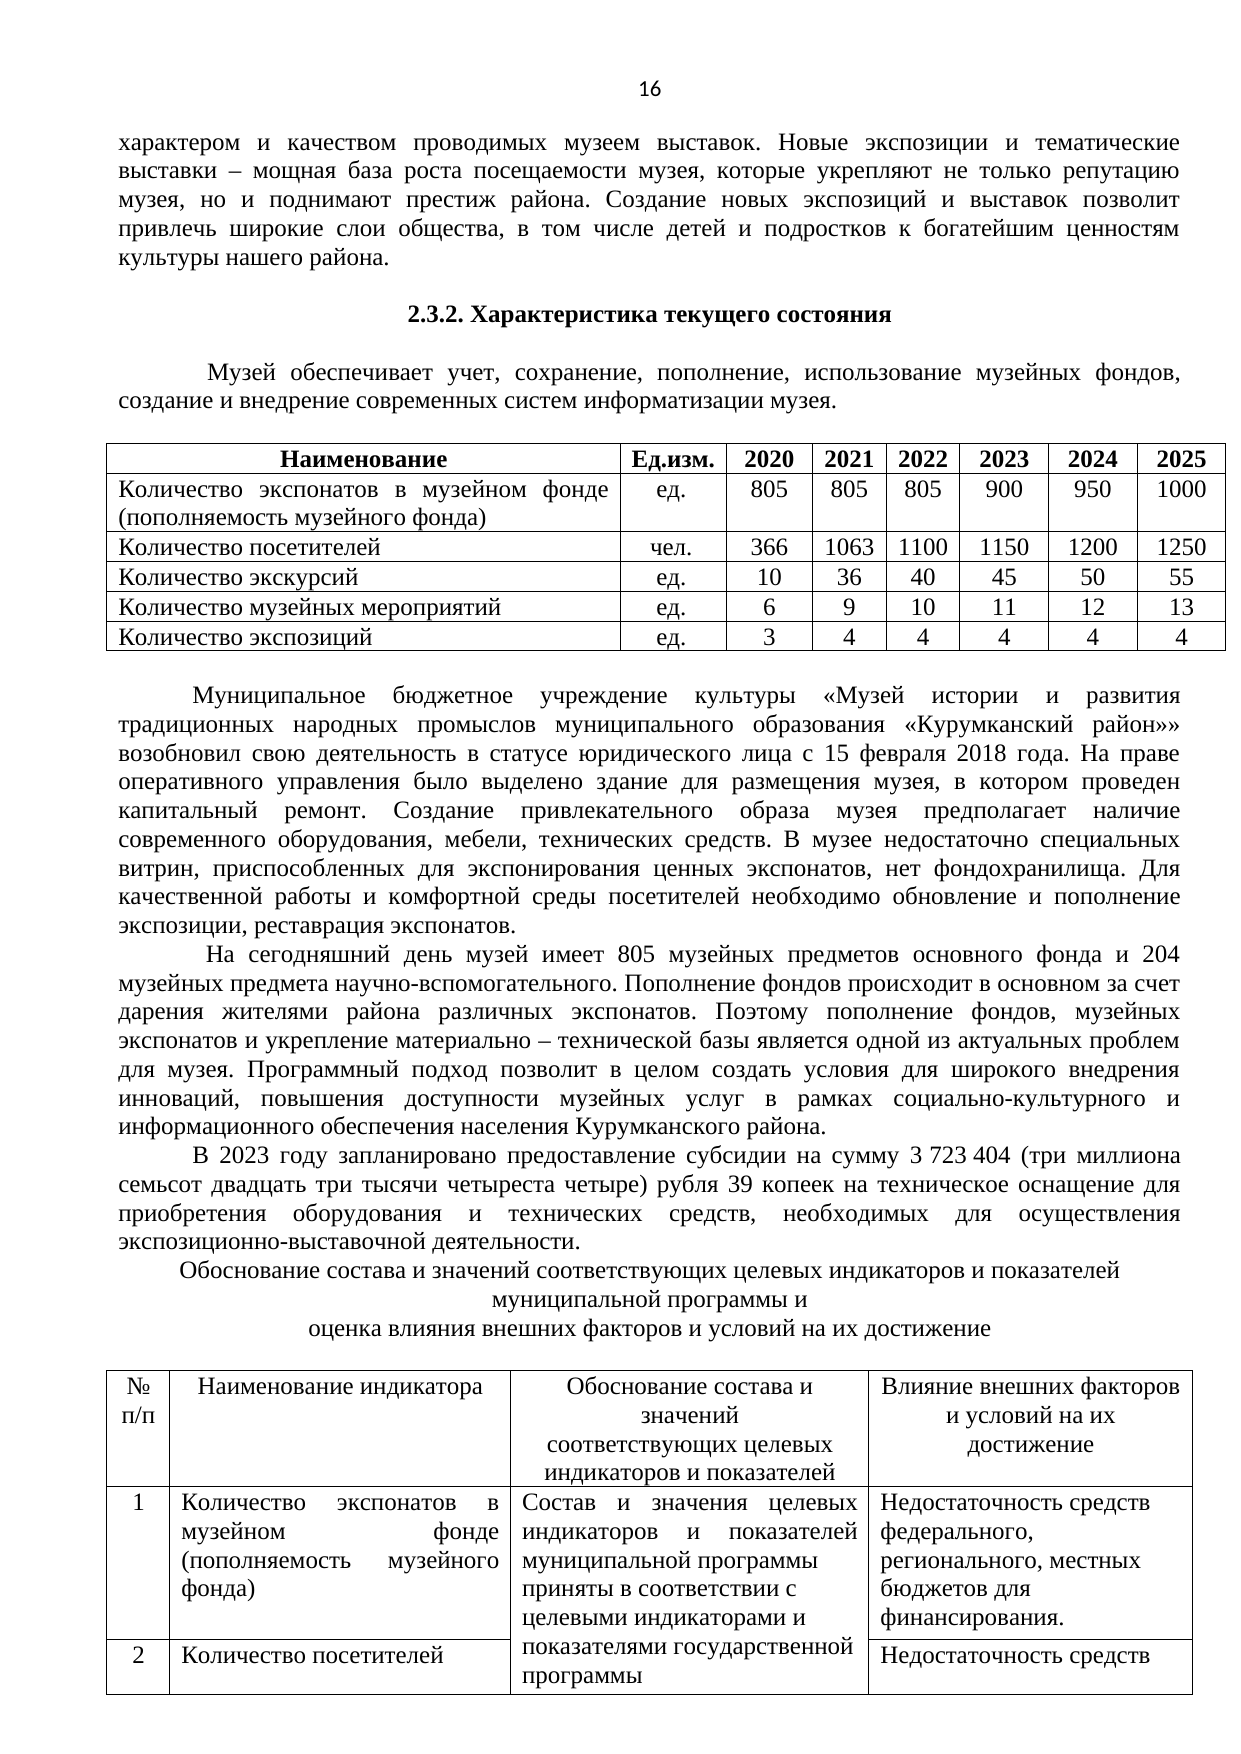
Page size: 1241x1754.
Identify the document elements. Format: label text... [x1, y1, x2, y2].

table_cell 4 [1049, 622, 1137, 650]
table_cell 900 [960, 474, 1048, 531]
table_cell 50 [1049, 562, 1137, 591]
table_cell 366 [727, 532, 812, 561]
table_cell 10 [887, 592, 959, 621]
table_cell 12 [1049, 592, 1137, 621]
table_cell 6 [727, 592, 812, 621]
text 2.3.2. Характеристика текущего состояния [118, 299, 1181, 328]
table_cell 10 [727, 562, 812, 591]
table_cell ед. [621, 562, 726, 591]
table_header № п/п [107, 1371, 169, 1486]
table_cell 1063 [813, 532, 886, 561]
table_cell Количество экспонатов в музейном фонде (пополняемость музейного фонда) [170, 1487, 510, 1639]
table_cell Количество музейных мероприятий [107, 592, 620, 621]
table_header 2022 [887, 444, 959, 473]
text В 2023 году запланировано предоставление субсидии на сумму 3 723 404 (три миллиона семьсот двадцать три тысячи четыреста четыре) рубля 39 копеек на техническое оснащение для приобретения оборудования и технических средств, необходимых для осуществления экспозиционно-выставочной деятельности. [118, 1140, 1181, 1255]
table_header 2021 [813, 444, 886, 473]
table_cell ед. [621, 474, 726, 531]
table_cell ед. [621, 622, 726, 650]
table_cell 1 [107, 1487, 169, 1639]
table_header 2020 [727, 444, 812, 473]
table_cell 9 [813, 592, 886, 621]
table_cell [869, 1640, 1192, 1694]
table_cell 1100 [887, 532, 959, 561]
table_cell 805 [727, 474, 812, 531]
table_cell 4 [1138, 622, 1225, 650]
table_cell Количество экскурсий [107, 562, 620, 591]
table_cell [170, 1640, 510, 1694]
table_cell 4 [960, 622, 1048, 650]
table_cell 950 [1049, 474, 1137, 531]
text Обоснование состава и значений соответствующих целевых индикаторов и показателей муниципальной программы и [118, 1255, 1181, 1313]
table_cell Количество посетителей [107, 532, 620, 561]
table_cell ед. [621, 592, 726, 621]
table_cell 40 [887, 562, 959, 591]
table_cell 11 [960, 592, 1048, 621]
table_cell 55 [1138, 562, 1225, 591]
table_header 2025 [1138, 444, 1225, 473]
table_header Ед.изм. [621, 444, 726, 473]
table_cell чел. [621, 532, 726, 561]
table_cell 4 [813, 622, 886, 650]
table_header Влияние внешних факторов и условий на их достижение [869, 1371, 1192, 1486]
table_cell Количество экспонатов в музейном фонде (пополняемость музейного фонда) [107, 474, 620, 531]
table_header Наименование индикатора [170, 1371, 510, 1486]
table_cell 1000 [1138, 474, 1225, 531]
text На сегодняшний день музей имеет 805 музейных предметов основного фонда и 204 музейных предмета научно-вспомогательного. Пополнение фондов происходит в основном за счет дарения жителями района различных экспонатов. Поэтому пополнение фондов, музейных экспонатов и укрепление материально – технической базы является одной из актуальных проблем для музея. Программный подход позволит в целом создать условия для широкого внедрения инноваций, повышения доступности музейных услуг в рамках социально-культурного и информационного обеспечения населения Курумканского района. [118, 939, 1181, 1140]
table_cell 13 [1138, 592, 1225, 621]
table_cell Состав и значения целевых индикаторов и показателей муниципальной программы приняты в соответствии с целевыми индикаторами и показателями государственной программы Российской Федерации «Развитие культуры», утвержденной постановлением Правительства Российской Федерации от 15.04.2014 года № 317, государственной программы «Культура Бурятии», утвержденной постановлением Правительства Республики Бурятия от 03.09.2012 года N 502 [511, 1487, 868, 1694]
table_cell 805 [813, 474, 886, 531]
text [118, 127, 1181, 270]
table_cell 1150 [960, 532, 1048, 561]
table_header 2024 [1049, 444, 1137, 473]
table_cell 4 [887, 622, 959, 650]
table_cell 36 [813, 562, 886, 591]
table_cell 45 [960, 562, 1048, 591]
text оценка влияния внешних факторов и условий на их достижение [118, 1313, 1181, 1341]
table_cell 3 [727, 622, 812, 650]
table_cell 2 [107, 1640, 169, 1694]
table_cell 1250 [1138, 532, 1225, 561]
table_header Наименование [107, 444, 620, 473]
table_cell 805 [887, 474, 959, 531]
table_cell Недостаточность средств федерального, регионального, местных бюджетов для финансирования. [869, 1487, 1192, 1639]
table_cell 1200 [1049, 532, 1137, 561]
text Муниципальное бюджетное учреждение культуры «Музей истории и развития традиционных народных промыслов муниципального образования «Курумканский район»» возобновил свою деятельность в статусе юридического лица с 15 февраля 2018 года. На праве оперативного управления было выделено здание для размещения музея, в котором проведен капитальный ремонт. Создание привлекательного образа музея предполагает наличие современного оборудования, мебели, технических средств. В музее недостаточно специальных витрин, приспособленных для экспонирования ценных экспонатов, нет фондохранилища. Для качественной работы и комфортной среды посетителей необходимо обновление и пополнение экспозиции, реставрация экспонатов. [118, 680, 1181, 939]
table_header Обоснование состава и значений соответствующих целевых индикаторов и показателей [511, 1371, 868, 1486]
table_header 2023 [960, 444, 1048, 473]
text Музей обеспечивает учет, сохранение, пополнение, использование музейных фондов, создание и внедрение современных систем информатизации музея. [118, 357, 1181, 414]
table_cell Количество экспозиций [107, 622, 620, 650]
